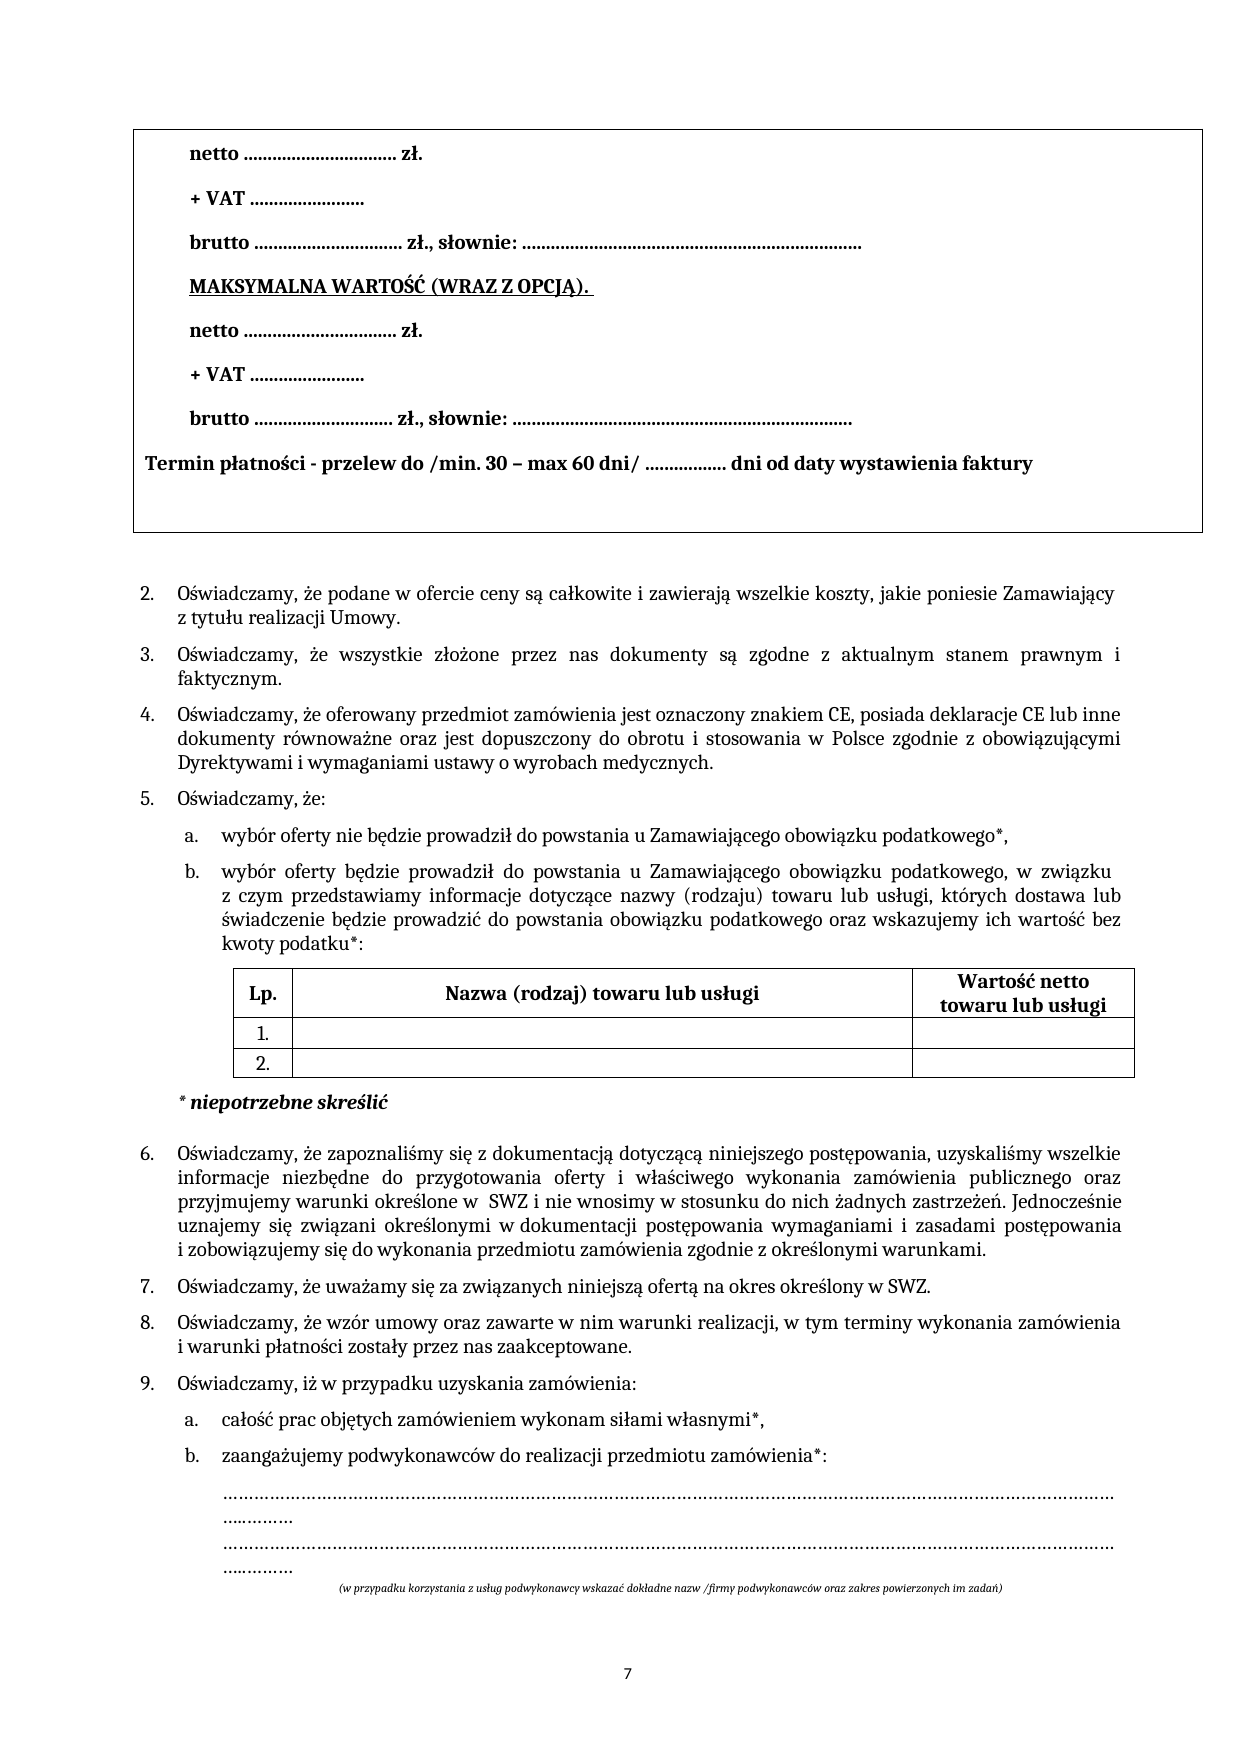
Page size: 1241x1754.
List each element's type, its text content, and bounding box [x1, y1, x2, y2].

table_cell [293, 1049, 912, 1077]
table_cell 2. [234, 1049, 292, 1077]
table_header Wartość netto towaru lub usługi [913, 969, 1134, 1017]
list zaangażujemy podwykonawców do realizacji przedmiotu zamówienia*: [184, 1444, 1122, 1468]
text …………………………………………………………………………………………………………………………………………………………..……… [222, 1481, 1122, 1528]
list Oświadczamy, że podane w ofercie ceny są całkowite i zawierają wszelkie koszty, jakie poniesie Zamawiający z tytułu realizacji Umowy. [140, 582, 1122, 630]
list Oświadczamy, że uważamy się za związanych niniejszą ofertą na okres określony w SWZ. [140, 1274, 1122, 1298]
text …………………………………………………………………………………………………………………………………………………………..……… [222, 1531, 1122, 1579]
table_header Lp. [234, 969, 292, 1017]
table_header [134, 130, 1202, 532]
table_cell [913, 1049, 1134, 1077]
list Oświadczamy, że wszystkie złożone przez nas dokumenty są zgodne z aktualnym stanem prawnym i faktycznym. [140, 642, 1122, 690]
table_cell [913, 1018, 1134, 1048]
list Oświadczamy, iż w przypadku uzyskania zamówienia: [140, 1371, 1122, 1395]
list wybór oferty będzie prowadził do powstania u Zamawiającego obowiązku podatkowego, w związku z czym przedstawiamy informacje dotyczące nazwy (rodzaju) towaru lub usługi, których dostawa lub świadczenie będzie prowadzić do powstania obowiązku podatkowego oraz wskazujemy ich wartość bez kwoty podatku*: [184, 860, 1122, 956]
list Oświadczamy, że: [140, 787, 1122, 811]
table_cell [293, 1018, 912, 1048]
text * niepotrzebne skreślić [133, 1091, 1122, 1114]
list Oświadczamy, że wzór umowy oraz zawarte w nim warunki realizacji, w tym terminy wykonania zamówienia i warunki płatności zostały przez nas zaakceptowane. [140, 1311, 1122, 1359]
list Oświadczamy, że zapoznaliśmy się z dokumentacją dotyczącą niniejszego postępowania, uzyskaliśmy wszelkie informacje niezbędne do przygotowania oferty i właściwego wykonania zamówienia publicznego oraz przyjmujemy warunki określone w SWZ i nie wnosimy w stosunku do nich żadnych zastrzeżeń. Jednocześnie uznajemy się związani określonymi w dokumentacji postępowania wymaganiami i zasadami postępowania i zobowiązujemy się do wykonania przedmiotu zamówienia zgodnie z określonymi warunkami. [140, 1142, 1122, 1262]
list całość prac objętych zamówieniem wykonam siłami własnymi*, [184, 1408, 1122, 1432]
table_header Nazwa (rodzaj) towaru lub usługi [293, 969, 912, 1017]
list Oświadczamy, że oferowany przedmiot zamówienia jest oznaczony znakiem CE, posiada deklaracje CE lub inne dokumenty równoważne oraz jest dopuszczony do obrotu i stosowania w Polsce zgodnie z obowiązującymi Dyrektywami i wymaganiami ustawy o wyrobach medycznych. [140, 703, 1122, 774]
list wybór oferty nie będzie prowadził do powstania u Zamawiającego obowiązku podatkowego*, [184, 823, 1122, 847]
text (w przypadku korzystania z usług podwykonawcy wskazać dokładne nazw /firmy podwykonawców oraz zakres powierzonych im zadań) [222, 1581, 1122, 1605]
table_cell 1. [234, 1018, 292, 1048]
